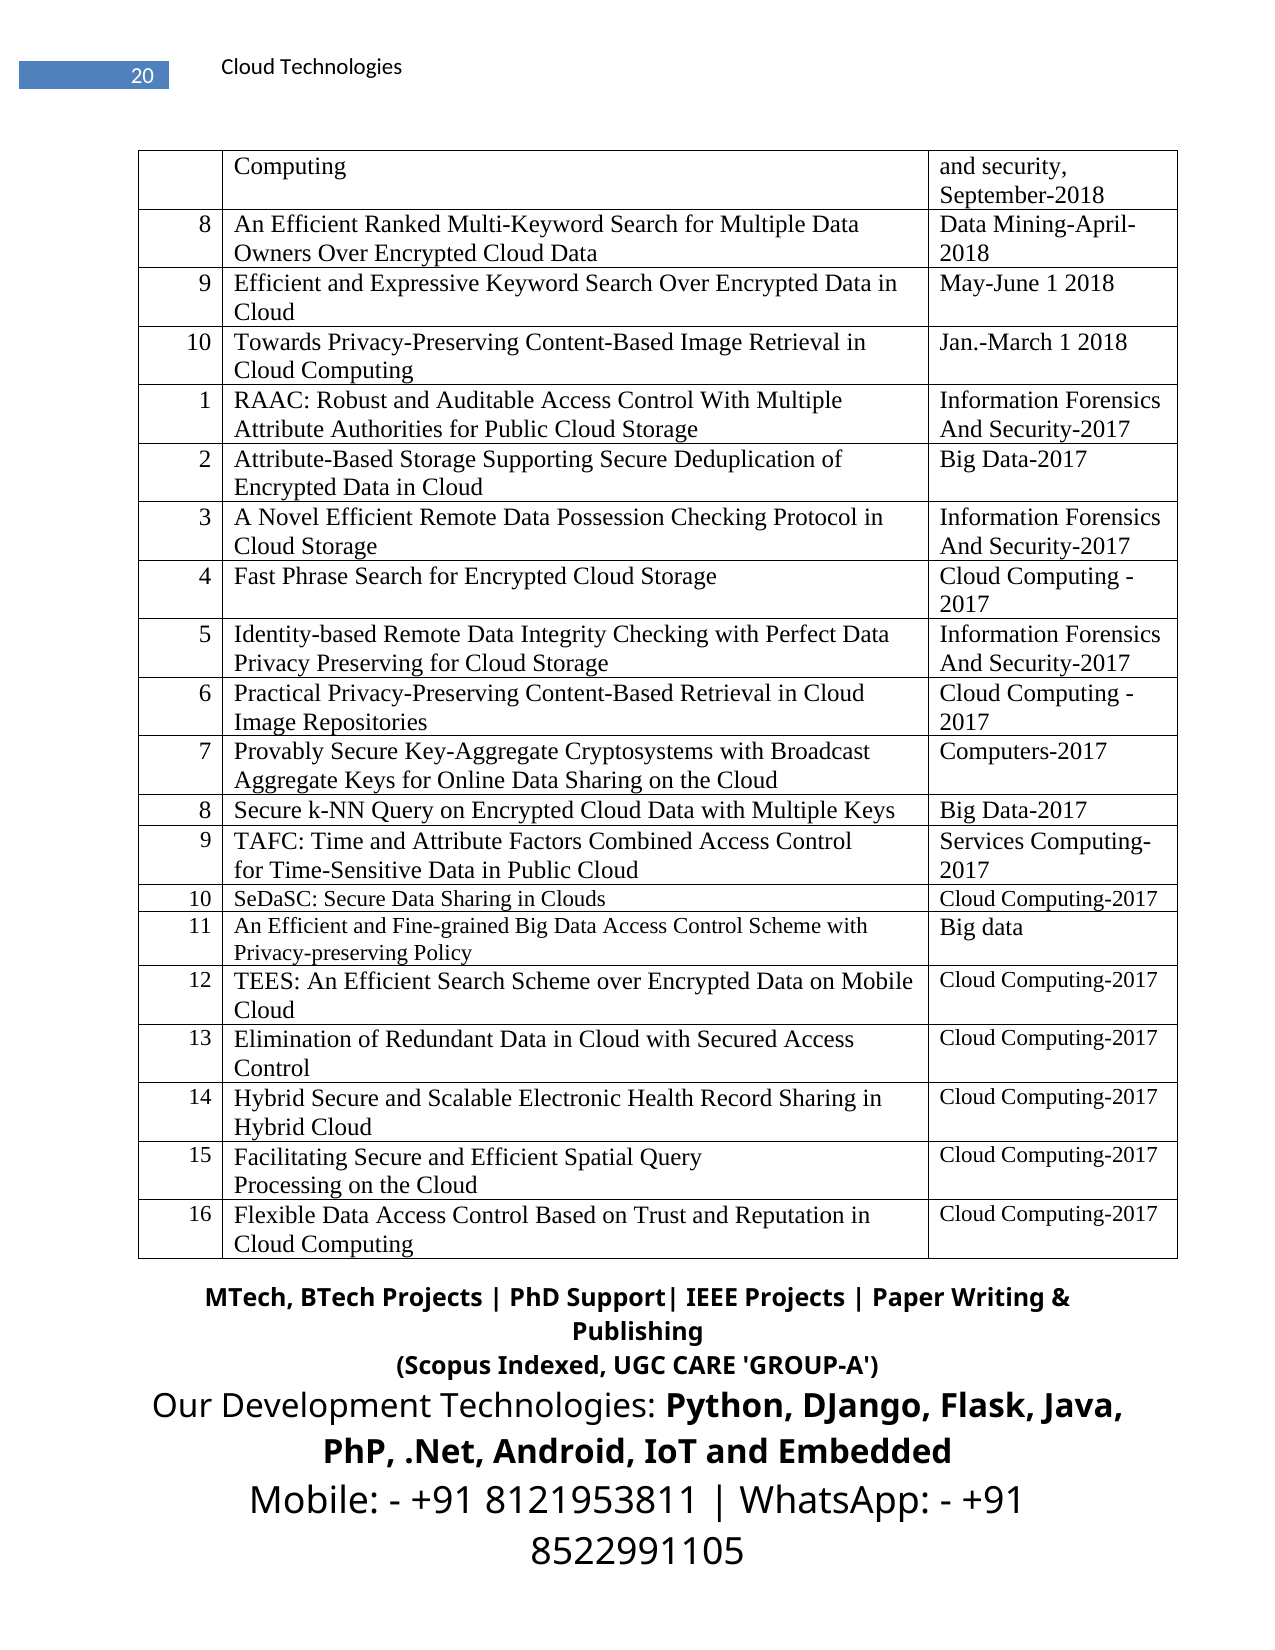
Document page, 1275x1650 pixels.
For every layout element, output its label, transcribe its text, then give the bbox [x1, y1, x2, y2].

table_cell Practical Privacy-Preserving Content-Based Retrieval in Cloud Image Repositories [223, 678, 928, 735]
table_cell Towards Privacy-Preserving Content-Based Image Retrieval in Cloud Computing [223, 327, 928, 384]
table_cell 5 [139, 619, 222, 677]
table_cell Cloud Computing-2017 [929, 966, 1177, 1023]
table_cell 11 [139, 912, 222, 965]
table_cell Cloud Computing-2017 [929, 1142, 1177, 1199]
table_cell Provably Secure Key-Aggregate Cryptosystems with Broadcast Aggregate Keys for Online Data Sharing on the Cloud [223, 736, 928, 794]
table_cell 15 [139, 1142, 222, 1199]
table_cell 3 [139, 502, 222, 560]
table_cell TAFC: Time and Attribute Factors Combined Access Control for Time-Sensitive Data in Public Cloud [223, 826, 928, 884]
table_cell TEES: An Efficient Search Scheme over Encrypted Data on Mobile Cloud [223, 966, 928, 1023]
table_cell 14 [139, 1083, 222, 1141]
table_cell Cloud Computing -2017 [929, 678, 1177, 735]
table_cell 6 [139, 678, 222, 735]
table_cell 10 [139, 327, 222, 384]
table_cell 2 [139, 444, 222, 501]
table_cell Identity-based Remote Data Integrity Checking with Perfect Data Privacy Preserving for Cloud Storage [223, 619, 928, 677]
table_cell 7 [139, 151, 222, 208]
table_cell Information Forensics And Security-2017 [929, 502, 1177, 560]
table_cell 9 [139, 268, 222, 326]
table_cell 9 [139, 826, 222, 884]
table_cell 10 [139, 885, 222, 911]
table_cell Secure k-NN Query on Encrypted Cloud Data with Multiple Keys [223, 795, 928, 825]
table_cell 8 [139, 795, 222, 825]
table_cell Jan.-March 1 2018 [929, 327, 1177, 384]
table_cell Cloud Computing-2017 [929, 1083, 1177, 1141]
table_cell Efficient and Expressive Keyword Search Over Encrypted Data in Cloud [223, 268, 928, 326]
table_cell Big Data-2017 [929, 795, 1177, 825]
table_cell Hybrid Secure and Scalable Electronic Health Record Sharing in Hybrid Cloud [223, 1083, 928, 1141]
table_cell 16 [139, 1200, 222, 1258]
table_cell Services Computing-2017 [929, 826, 1177, 884]
table_cell 8 [139, 210, 222, 267]
table_cell May-June 1 2018 [929, 268, 1177, 326]
table_cell An Efficient and Fine-grained Big Data Access Control Scheme with Privacy-preserving Policy [223, 912, 928, 965]
table_cell An Efficient Ranked Multi-Keyword Search for Multiple Data Owners Over Encrypted Cloud Data [223, 210, 928, 267]
table_cell RAAC: Robust and Auditable Access Control With Multiple Attribute Authorities for Public Cloud Storage [223, 385, 928, 443]
table_cell Information Forensics And Security-2017 [929, 385, 1177, 443]
table_cell Attribute-Based Storage Supporting Secure Deduplication of Encrypted Data in Cloud [223, 444, 928, 501]
table_cell 4 [139, 561, 222, 618]
table_cell Facilitating Secure and Efficient Spatial Query Processing on the Cloud [223, 1142, 928, 1199]
table_cell Cloud Computing-2017 [929, 885, 1177, 911]
table_cell Big data [929, 912, 1177, 965]
table_cell Big Data-2017 [929, 444, 1177, 501]
table_cell Cloud Computing-2017 [929, 1025, 1177, 1082]
table_cell Data Mining-April- 2018 [929, 210, 1177, 267]
table_cell 13 [139, 1025, 222, 1082]
table_cell 1 [139, 385, 222, 443]
table_cell 12 [139, 966, 222, 1023]
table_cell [929, 151, 1177, 208]
table_cell Flexible Data Access Control Based on Trust and Reputation in Cloud Computing [223, 1200, 928, 1258]
table_cell Cloud Computing -2017 [929, 561, 1177, 618]
table_cell Cloud Computing-2017 [929, 1200, 1177, 1258]
table_cell Computers-2017 [929, 736, 1177, 794]
table_cell Fast Phrase Search for Encrypted Cloud Storage [223, 561, 928, 618]
table_cell 7 [139, 736, 222, 794]
table_cell SeDaSC: Secure Data Sharing in Clouds [223, 885, 928, 911]
table_cell A Novel Efficient Remote Data Possession Checking Protocol in Cloud Storage [223, 502, 928, 560]
table_cell Information Forensics And Security-2017 [929, 619, 1177, 677]
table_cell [223, 151, 928, 208]
table_cell Elimination of Redundant Data in Cloud with Secured Access Control [223, 1025, 928, 1082]
